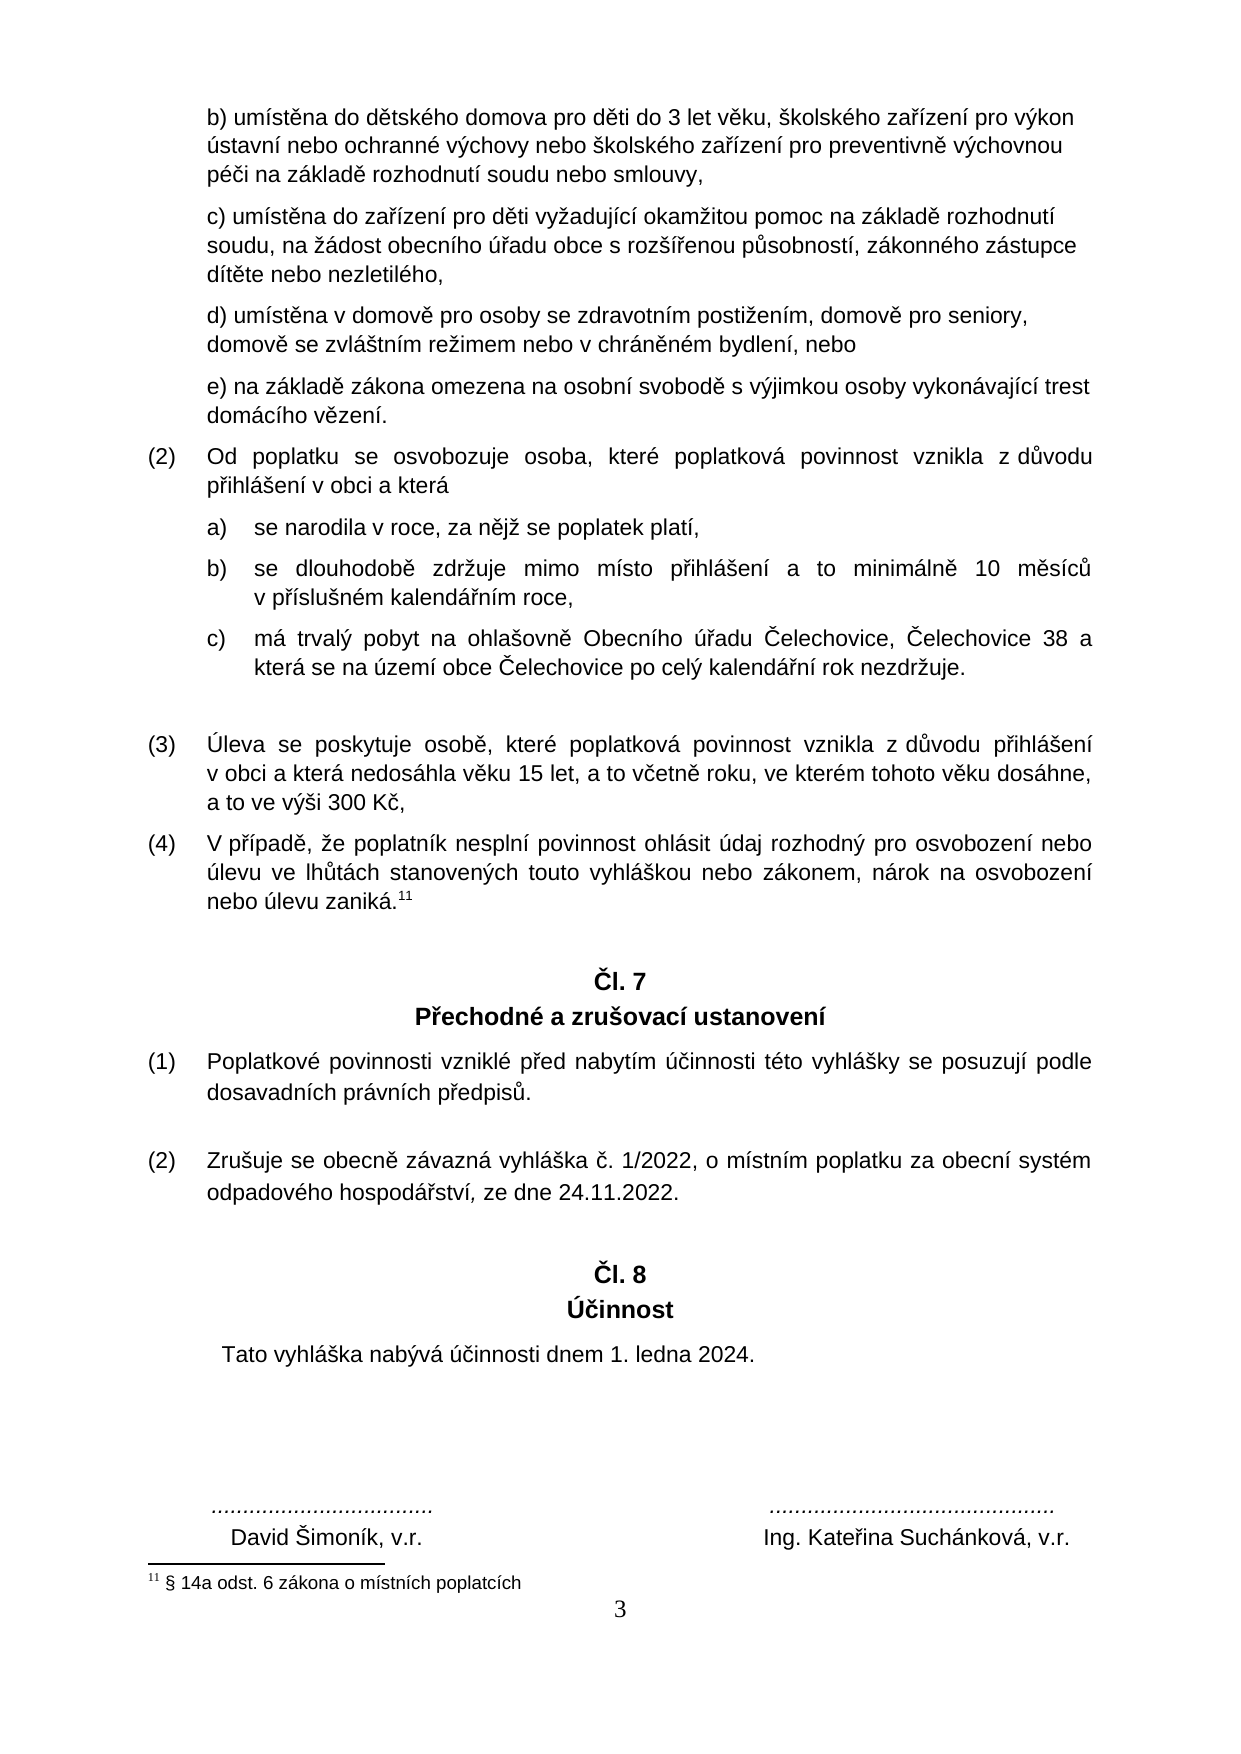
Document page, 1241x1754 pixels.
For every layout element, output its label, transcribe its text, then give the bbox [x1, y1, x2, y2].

text e) na základě zákona omezena na osobní svobodě s výjimkou osoby vykonávající trest domácího vězení. [207, 373, 1093, 428]
list se narodila v roce, za nějž se poplatek platí, [207, 513, 1093, 540]
text ................................... ............................................. [148, 1492, 1093, 1518]
list V případě, že poplatník nesplní povinnost ohlásit údaj rozhodný pro osvobození nebo úlevu ve lhůtách stanovených touto vyhláškou nebo zákonem, nárok na osvobození nebo úlevu zaniká. [148, 830, 1093, 914]
list se dlouhodobě zdržuje mimo místo přihlášení a to minimálně 10 měsíců v příslušném kalendářním roce, [207, 555, 1093, 610]
text d) umístěna v domově pro osoby se zdravotním postižením, domově pro seniory, domově se zvláštním režimem nebo v chráněném bydlení, nebo [207, 302, 1093, 357]
list Od poplatku se osvobozuje osoba, které poplatková povinnost vznikla z důvodu přihlášení v obci a která [148, 443, 1093, 498]
text Čl. 7 [148, 967, 1093, 996]
list Úleva se poskytuje osobě, které poplatková povinnost vznikla z důvodu přihlášení v obci a která nedosáhla věku 15 let, a to včetně roku, ve kterém tohoto věku dosáhne, a to ve výši 300 Kč, [148, 731, 1093, 815]
text Účinnost [148, 1295, 1093, 1324]
list má trvalý pobyt na ohlašovně Obecního úřadu Čelechovice, Čelechovice 38 a která se na území obce Čelechovice po celý kalendářní rok nezdržuje. [207, 625, 1093, 681]
text c) umístěna do zařízení pro děti vyžadující okamžitou pomoc na základě rozhodnutí soudu, na žádost obecního úřadu obce s rozšířenou působností, zákonného zástupce dítěte nebo nezletilého, [207, 203, 1093, 287]
text b) umístěna do dětského domova pro děti do 3 let věku, školského zařízení pro výkon ústavní nebo ochranné výchovy nebo školského zařízení pro preventivně výchovnou péči na základě rozhodnutí soudu nebo smlouvy, [207, 103, 1093, 188]
list Poplatkové povinnosti vzniklé před nabytím účinnosti této vyhlášky se posuzují podle dosavadních právních předpisů. [148, 1048, 1093, 1106]
text Čl. 8 [148, 1260, 1093, 1289]
text Tato vyhláška nabývá účinnosti dnem 1. ledna 2024. [148, 1341, 1093, 1367]
text Přechodné a zrušovací ustanovení [148, 1002, 1093, 1031]
list Zrušuje se obecně závazná vyhláška č. 1/2022, o místním poplatku za obecní systém odpadového hospodářství, ze dne 24.11.2022. [148, 1147, 1093, 1205]
text David Šimoník, v.r. Ing. Kateřina Suchánková, v.r. [148, 1523, 1093, 1550]
